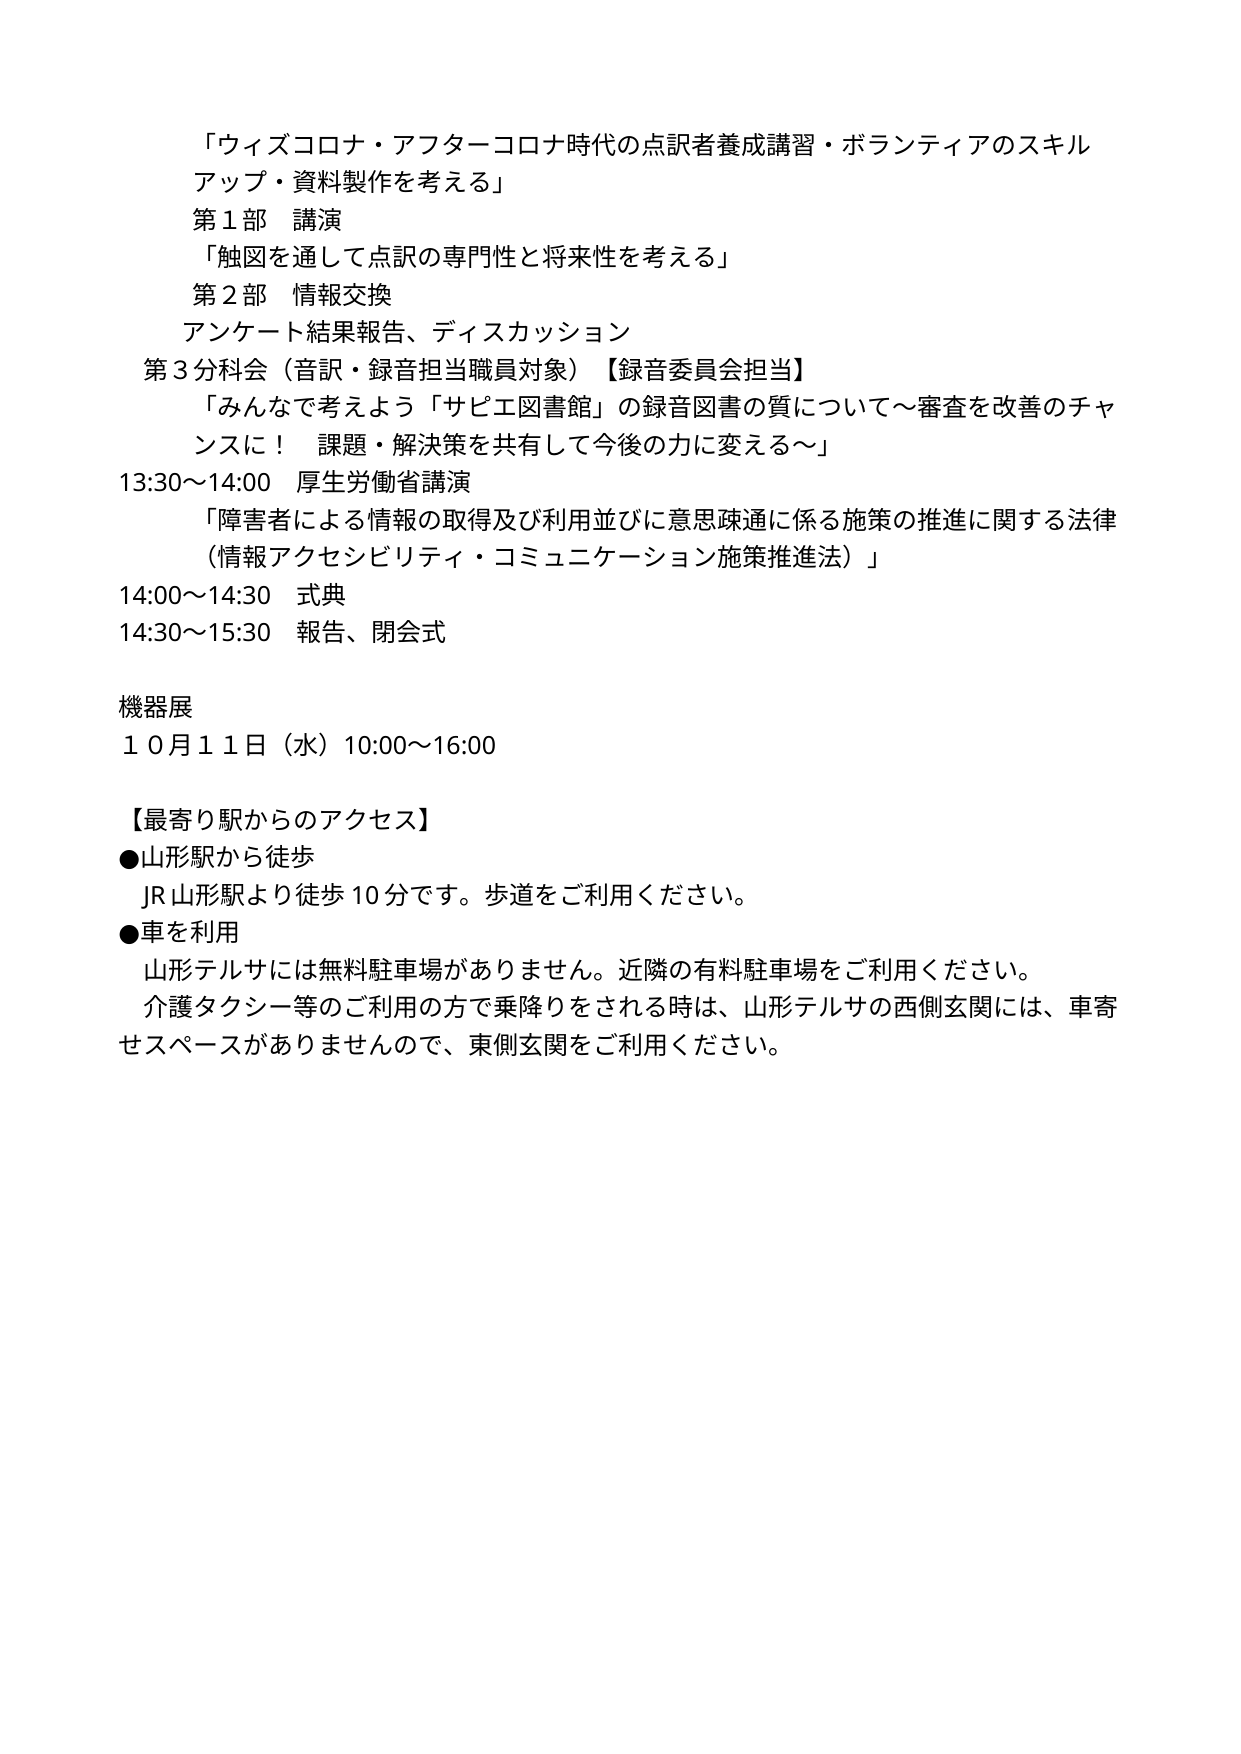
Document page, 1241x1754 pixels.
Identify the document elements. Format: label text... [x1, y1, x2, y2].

text 「障害者による情報の取得及び利用並びに意思疎通に係る施策の推進に関する法律（情報アクセシビリティ・コミュニケーション施策推進法）」 [192, 499, 1122, 574]
text アンケート結果報告、ディスカッション [181, 312, 1122, 349]
text 14:30～15:30 報告、閉会式 [118, 612, 1122, 649]
text 第２部 情報交換 [192, 274, 1122, 312]
text 13:30～14:00 厚生労働省講演 [118, 462, 1122, 499]
text 【最寄り駅からのアクセス】 [118, 799, 1122, 837]
text 第３分科会（音訳・録音担当職員対象）【録音委員会担当】 [118, 349, 1122, 387]
text １０月１１日（水）10:00～16:00 [118, 724, 1122, 762]
text 機器展 [118, 687, 1122, 724]
text 介護タクシー等のご利用の方で乗降りをされる時は、山形テルサの西側玄関には、車寄せスペースがありませんので、東側玄関をご利用ください。 [118, 987, 1122, 1062]
text ●車を利用 [118, 912, 1122, 949]
text 「触図を通して点訳の専門性と将来性を考える」 [192, 237, 1122, 274]
text 「みんなで考えよう「サピエ図書館」の録音図書の質について～審査を改善のチャンスに！ 課題・解決策を共有して今後の力に変える～」 [192, 387, 1122, 462]
text 14:00～14:30 式典 [118, 574, 1122, 612]
text 「ウィズコロナ・アフターコロナ時代の点訳者養成講習・ボランティアのスキルアップ・資料製作を考える」 [192, 124, 1122, 199]
text 山形テルサには無料駐車場がありません。近隣の有料駐車場をご利用ください。 [118, 949, 1122, 987]
text JR山形駅より徒歩10分です。歩道をご利用ください。 [118, 874, 1122, 912]
text ●山形駅から徒歩 [118, 837, 1122, 874]
text 第１部 講演 [192, 199, 1122, 237]
